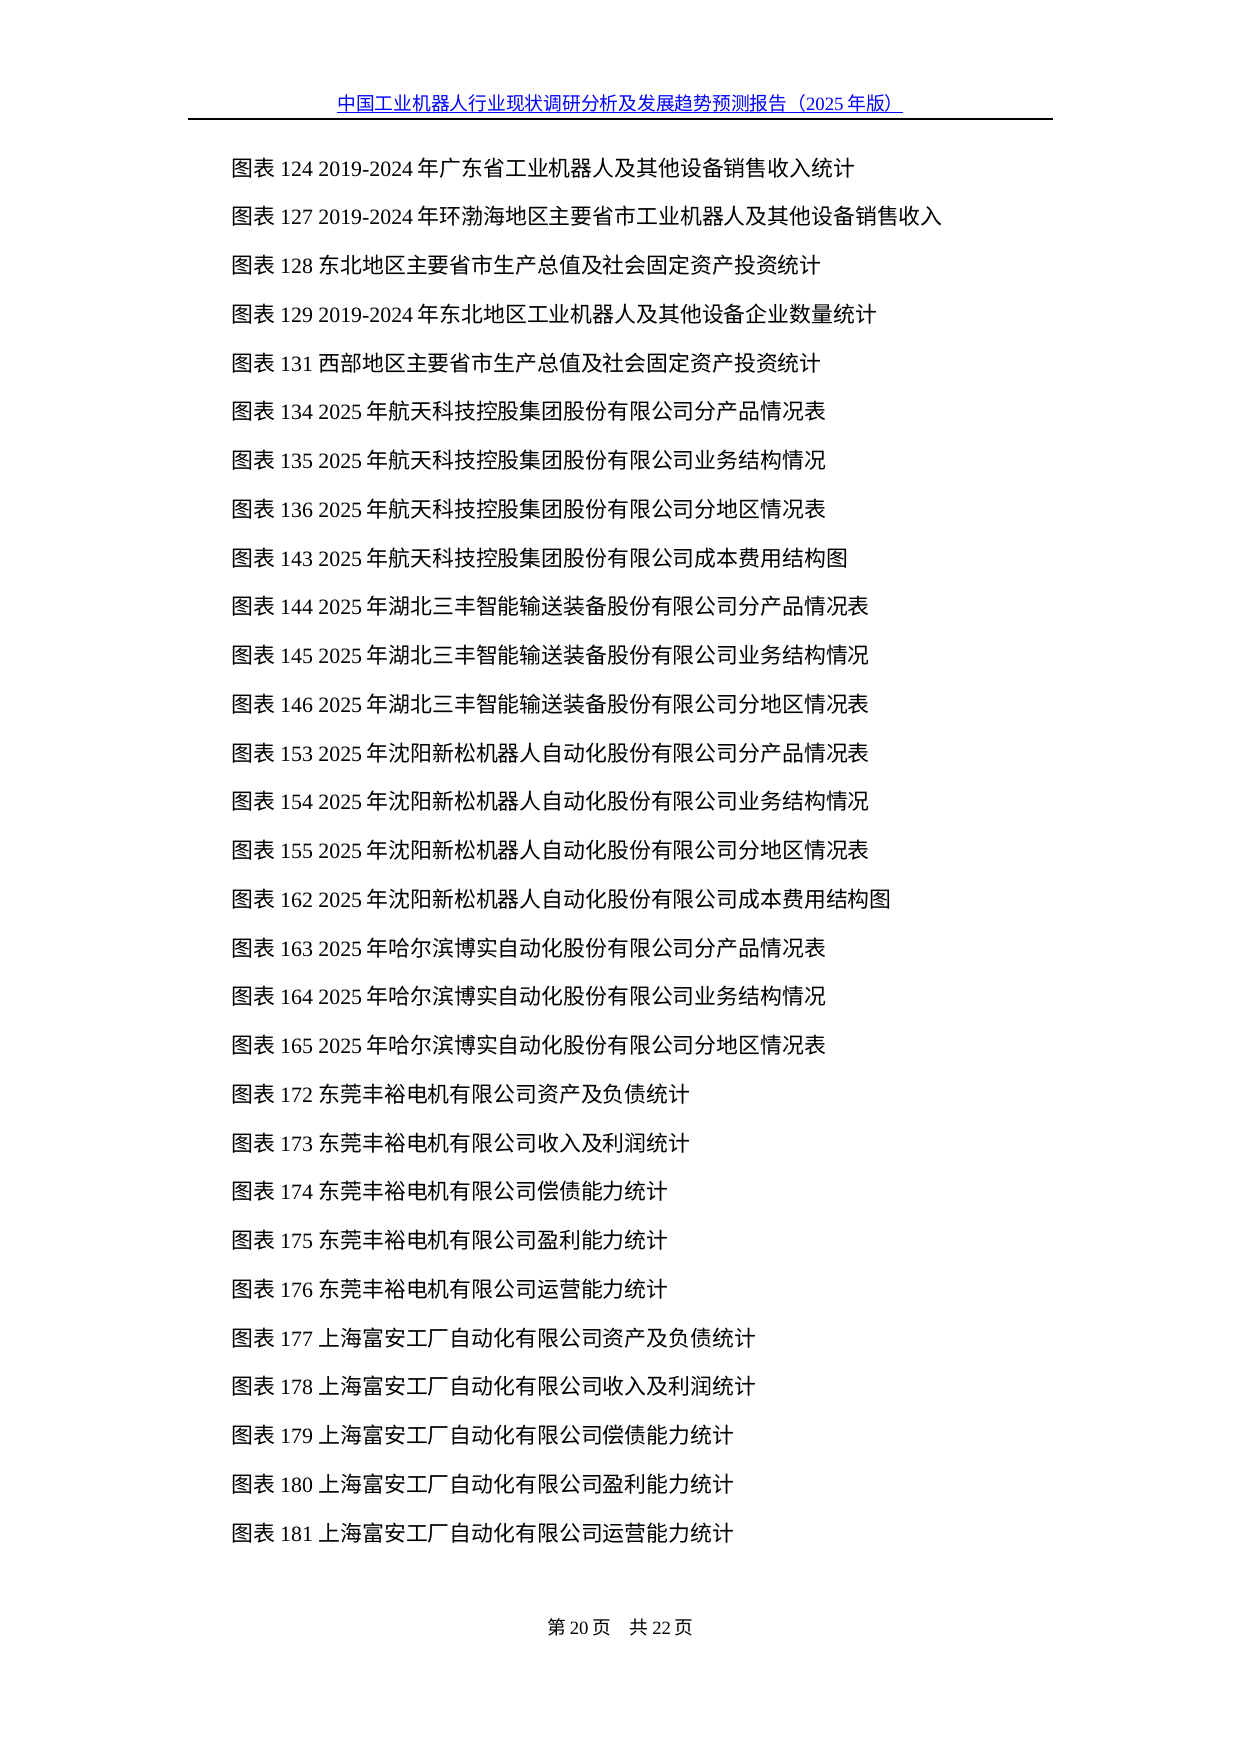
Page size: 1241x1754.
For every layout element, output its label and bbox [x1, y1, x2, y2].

text [187, 150, 1053, 1548]
